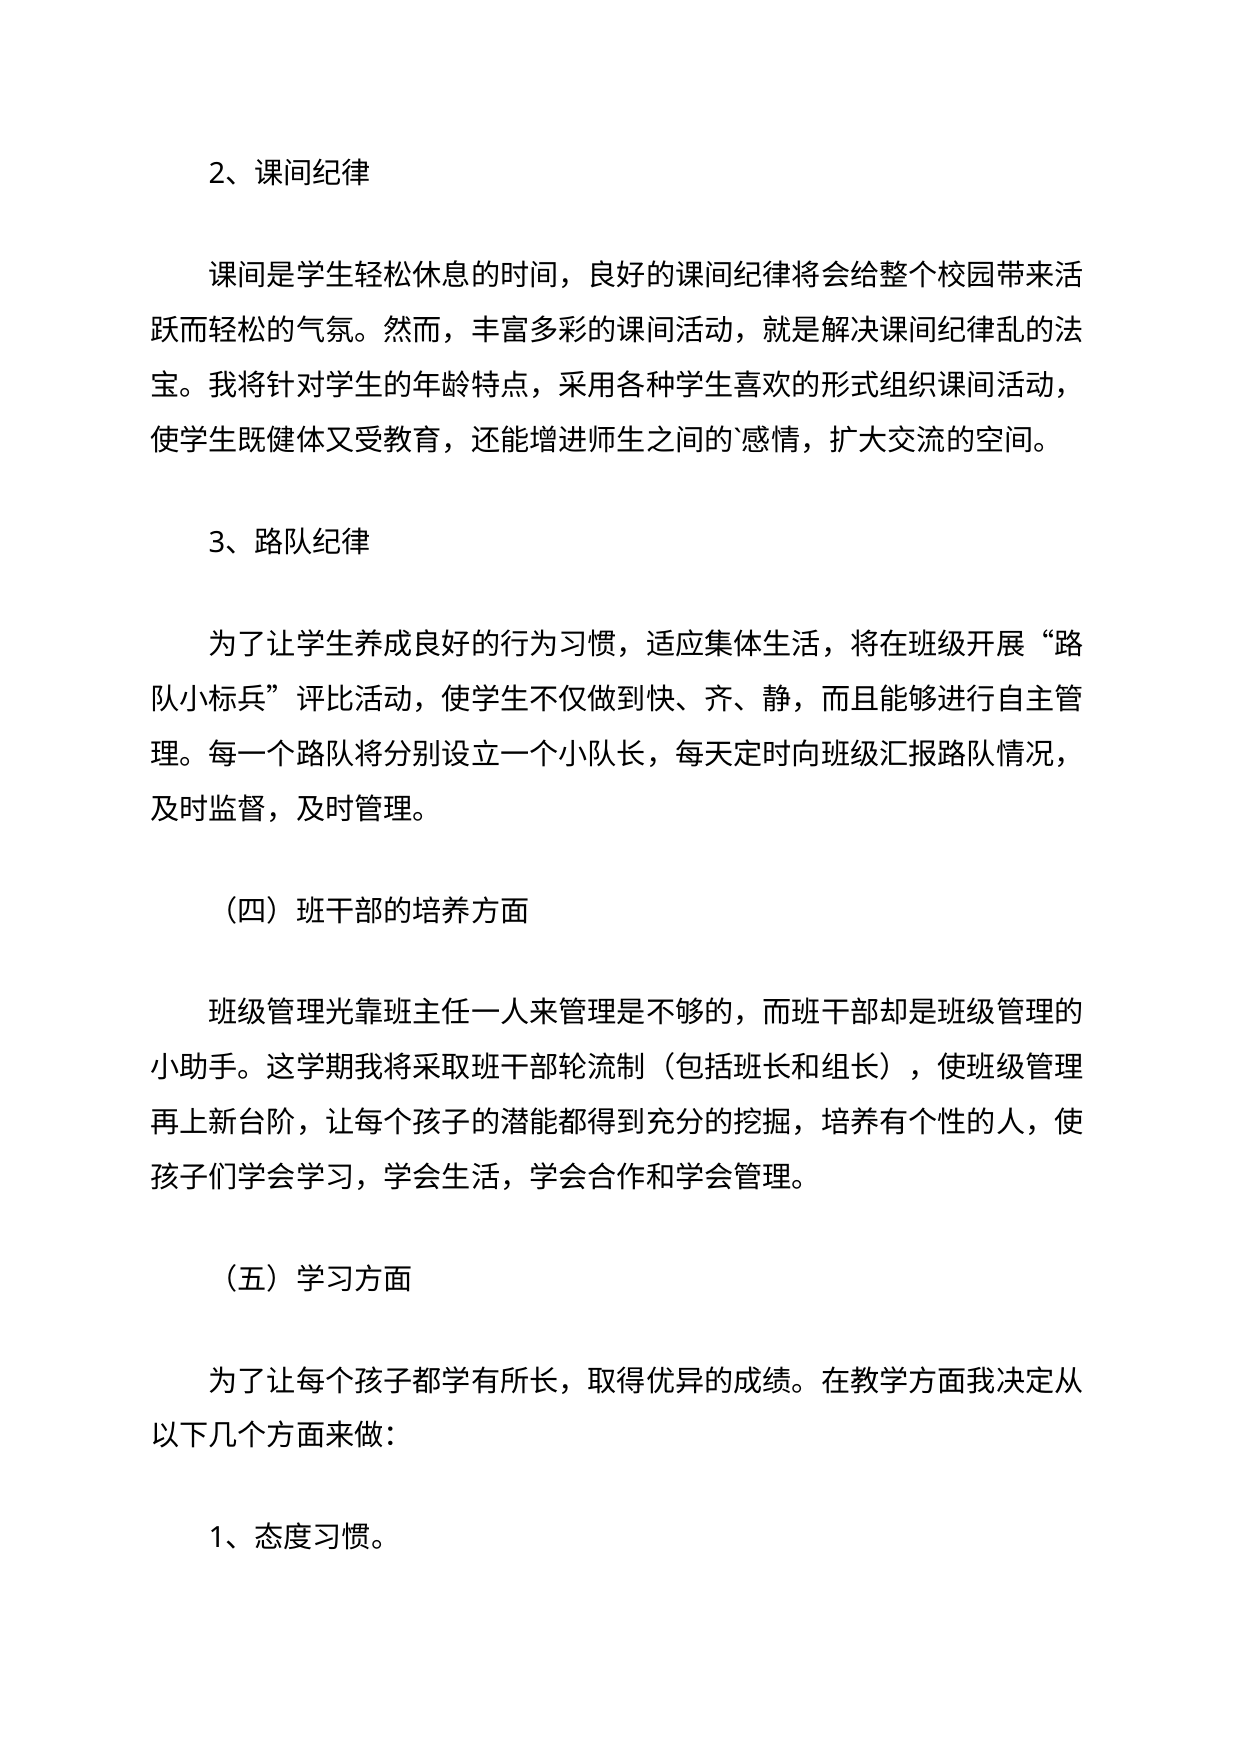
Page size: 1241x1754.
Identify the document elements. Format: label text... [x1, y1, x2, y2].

text 为了让学生养成良好的行为习惯，适应集体生活，将在班级开展“路队小标兵”评比活动，使学生不仅做到快、齐、静，而且能够进行自主管理。每一个路队将分别设立一个小队长，每天定时向班级汇报路队情况，及时监督，及时管理。 [150, 621, 1090, 828]
text 为了让每个孩子都学有所长，取得优异的成绩。在教学方面我决定从以下几个方面来做： [150, 1357, 1090, 1454]
text 课间是学生轻松休息的时间，良好的课间纪律将会给整个校园带来活跃而轻松的气氛。然而，丰富多彩的课间活动，就是解决课间纪律乱的法宝。我将针对学生的年龄特点，采用各种学生喜欢的形式组织课间活动，使学生既健体又受教育，还能增进师生之间的`感情，扩大交流的空间。 [150, 252, 1090, 459]
text （四）班干部的培养方面 [150, 887, 1090, 929]
text 3、路队纪律 [150, 519, 1090, 561]
text 班级管理光靠班主任一人来管理是不够的，而班干部却是班级管理的小助手。这学期我将采取班干部轮流制（包括班长和组长），使班级管理再上新台阶，让每个孩子的潜能都得到充分的挖掘，培养有个性的人，使孩子们学会学习，学会生活，学会合作和学会管理。 [150, 989, 1090, 1196]
text 2、课间纪律 [150, 150, 1090, 192]
text 1、态度习惯。 [150, 1514, 1090, 1556]
text （五）学习方面 [150, 1255, 1090, 1298]
